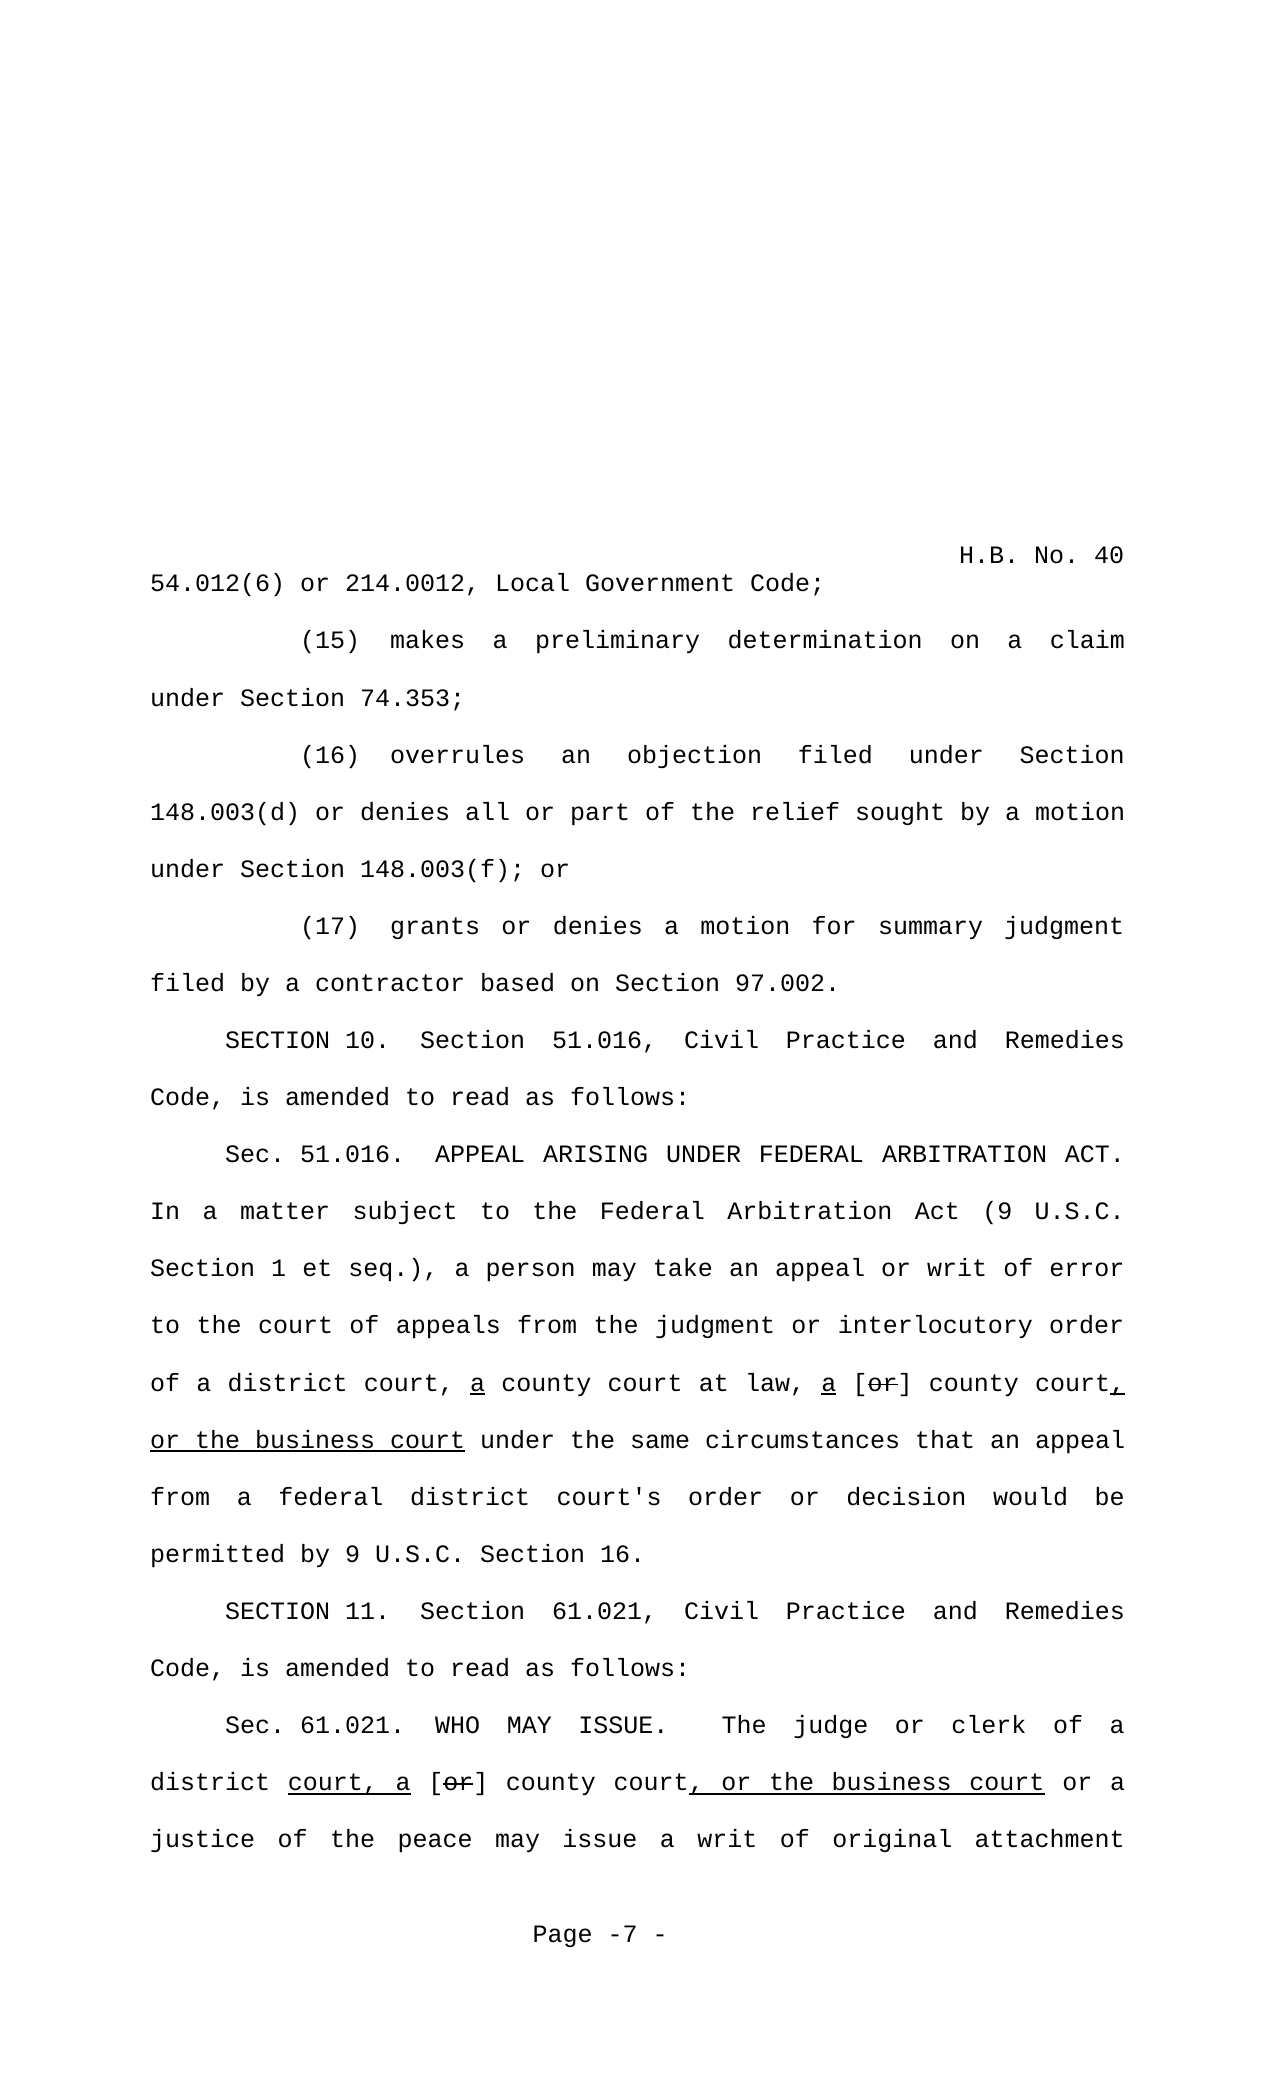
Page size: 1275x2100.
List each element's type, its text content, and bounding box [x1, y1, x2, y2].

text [150, 571, 1125, 599]
text (17) grants or denies a motion for summary judgment filed by a contractor based on Section 97.002. [150, 913, 1125, 999]
text SECTION 10. Section 51.016, Civil Practice and Remedies Code, is amended to read as follows: [150, 1027, 1125, 1113]
text (16) overrules an objection filed under Section 148.003(d) or denies all or part of the relief sought by a motion under Section 148.003(f); or [150, 742, 1125, 885]
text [150, 1712, 1125, 1855]
text (15) makes a preliminary determination on a claim under Section 74.353; [150, 628, 1125, 713]
text Sec. 51.016. APPEAL ARISING UNDER FEDERAL ARBITRATION ACT. In a matter subject to the Federal Arbitration Act (9 U.S.C. Section 1 et seq.), a person may take an appeal or writ of error to the court of appeals from the judgment or interlocutory order of a district court, a county court at law, a [or] county court, or the business court under the same circumstances that an appeal from a federal district court's order or decision would be permitted by 9 U.S.C. Section 16. [150, 1142, 1125, 1570]
text SECTION 11. Section 61.021, Civil Practice and Remedies Code, is amended to read as follows: [150, 1598, 1125, 1684]
